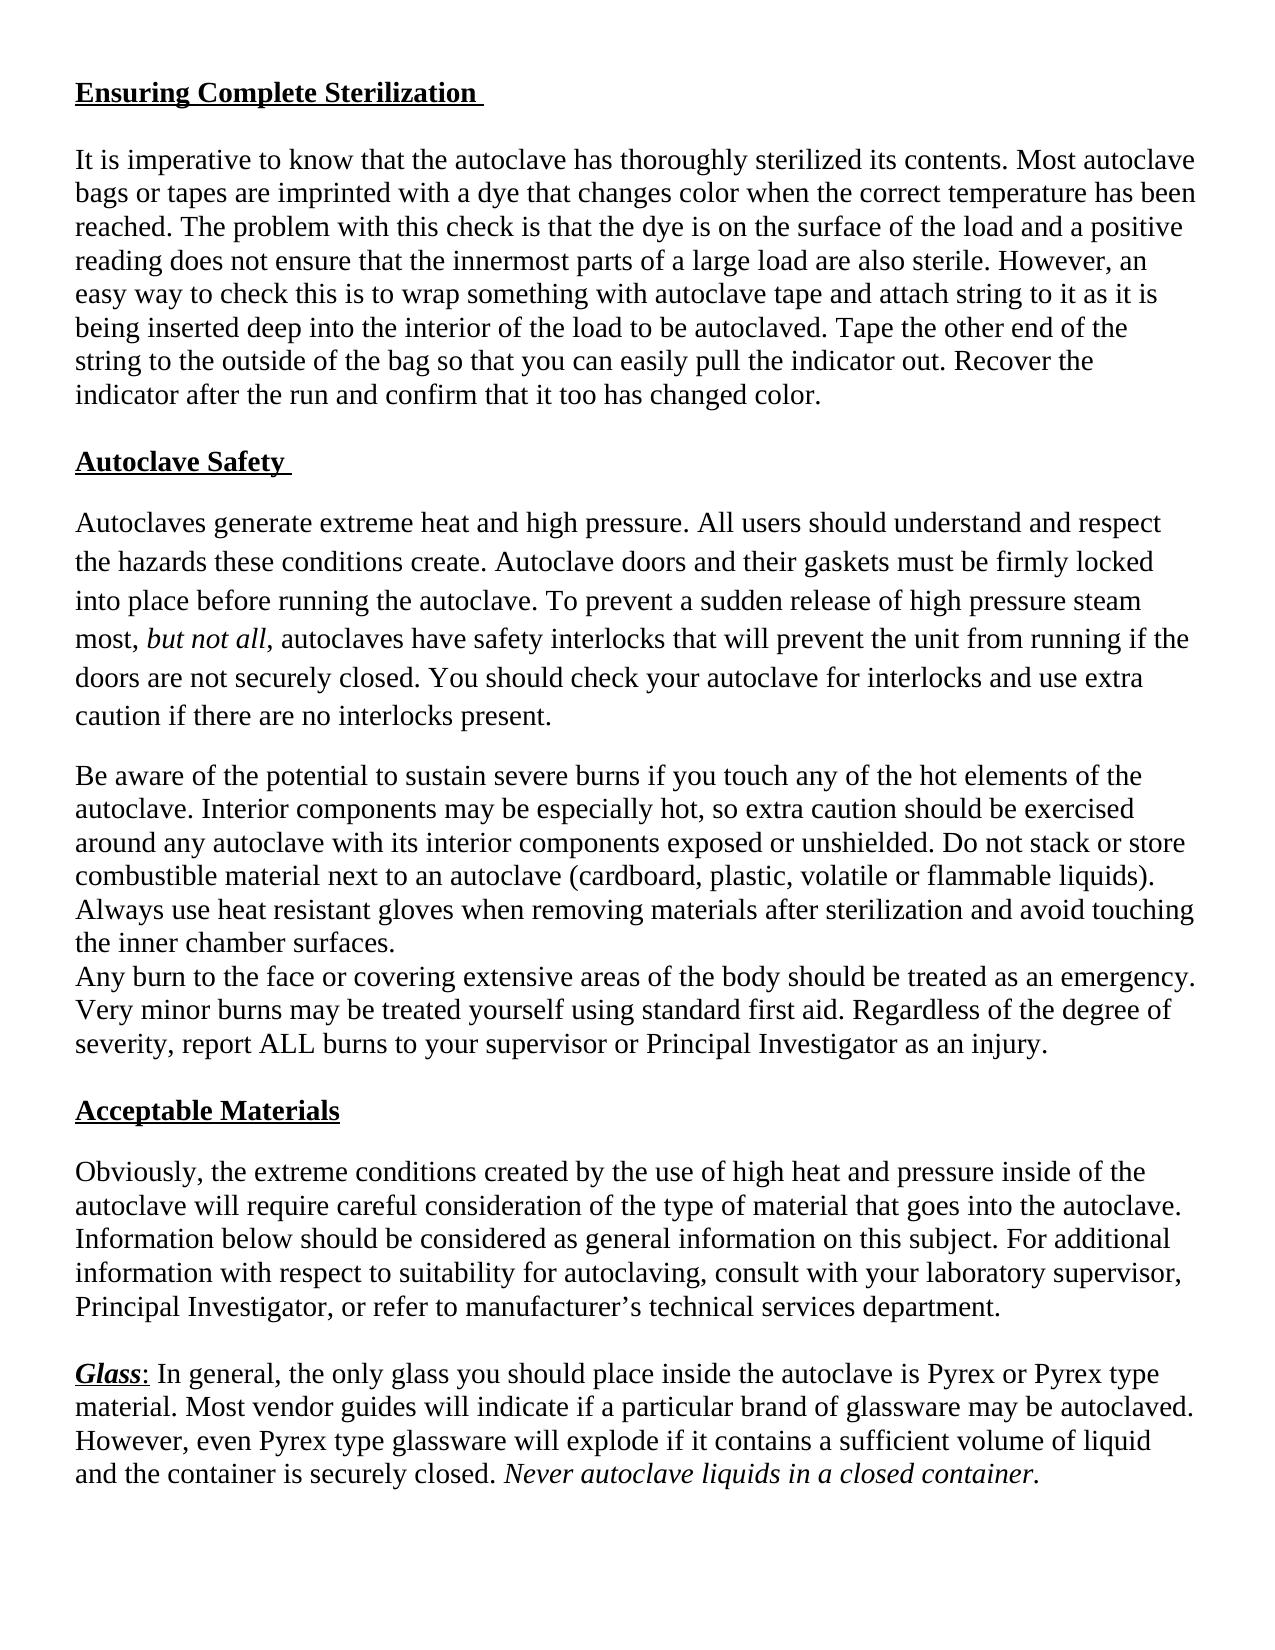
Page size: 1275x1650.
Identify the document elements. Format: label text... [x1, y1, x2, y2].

text Obviously, the extreme conditions created by the use of high heat and pressure inside of the autoclave will require careful consideration of the type of material that goes into the autoclave. Information below should be considered as general information on this subject. For additional information with respect to suitability for autoclaving, consult with your laboratory supervisor, Principal Investigator, or refer to manufacturer’s technical services department. [75, 1154, 1200, 1322]
text Autoclave Safety [75, 444, 1200, 477]
text Glass: In general, the only glass you should place inside the autoclave is Pyrex or Pyrex type material. Most vendor guides will indicate if a particular brand of glassware may be autoclaved. However, even Pyrex type glassware will explode if it contains a sufficient volume of liquid and the container is securely closed. Never autoclave liquids in a closed container. [75, 1356, 1200, 1490]
text Acceptable Materials [75, 1093, 1200, 1127]
text It is imperative to know that the autoclave has thoroughly sterilized its contents. Most autoclave bags or tapes are imprinted with a dye that changes color when the correct temperature has been reached. The problem with this check is that the dye is on the surface of the load and a positive reading does not ensure that the innermost parts of a large load are also sterile. However, an easy way to check this is to wrap something with autoclave tape and attach string to it as it is being inserted deep into the interior of the load to be autoclaved. Tape the other end of the string to the outside of the bag so that you can easily pull the indicator out. Recover the indicator after the run and confirm that it too has changed color. [75, 142, 1200, 410]
text Autoclaves generate extreme heat and high pressure. All users should understand and respect the hazards these conditions create. Autoclave doors and their gaskets must be firmly locked into place before running the autoclave. To prevent a sudden release of high pressure steam most, but not all, autoclaves have safety interlocks that will prevent the unit from running if the doors are not securely closed. You should check your autoclave for interlocks and use extra caution if there are no interlocks present. [75, 506, 1200, 732]
text Be aware of the potential to sustain severe burns if you touch any of the hot elements of the autoclave. Interior components may be especially hot, so extra caution should be exercised around any autoclave with its interior components exposed or unshielded. Do not stack or store combustible material next to an autoclave (cardboard, plastic, volatile or flammable liquids). Always use heat resistant gloves when removing materials after sterilization and avoid touching the inner chamber surfaces. [75, 758, 1200, 959]
text Any burn to the face or covering extensive areas of the body should be treated as an emergency. Very minor burns may be treated yourself using standard first aid. Regardless of the degree of severity, report ALL burns to your supervisor or Principal Investigator as an injury. [75, 959, 1200, 1059]
text Ensuring Complete Sterilization [75, 75, 1200, 108]
